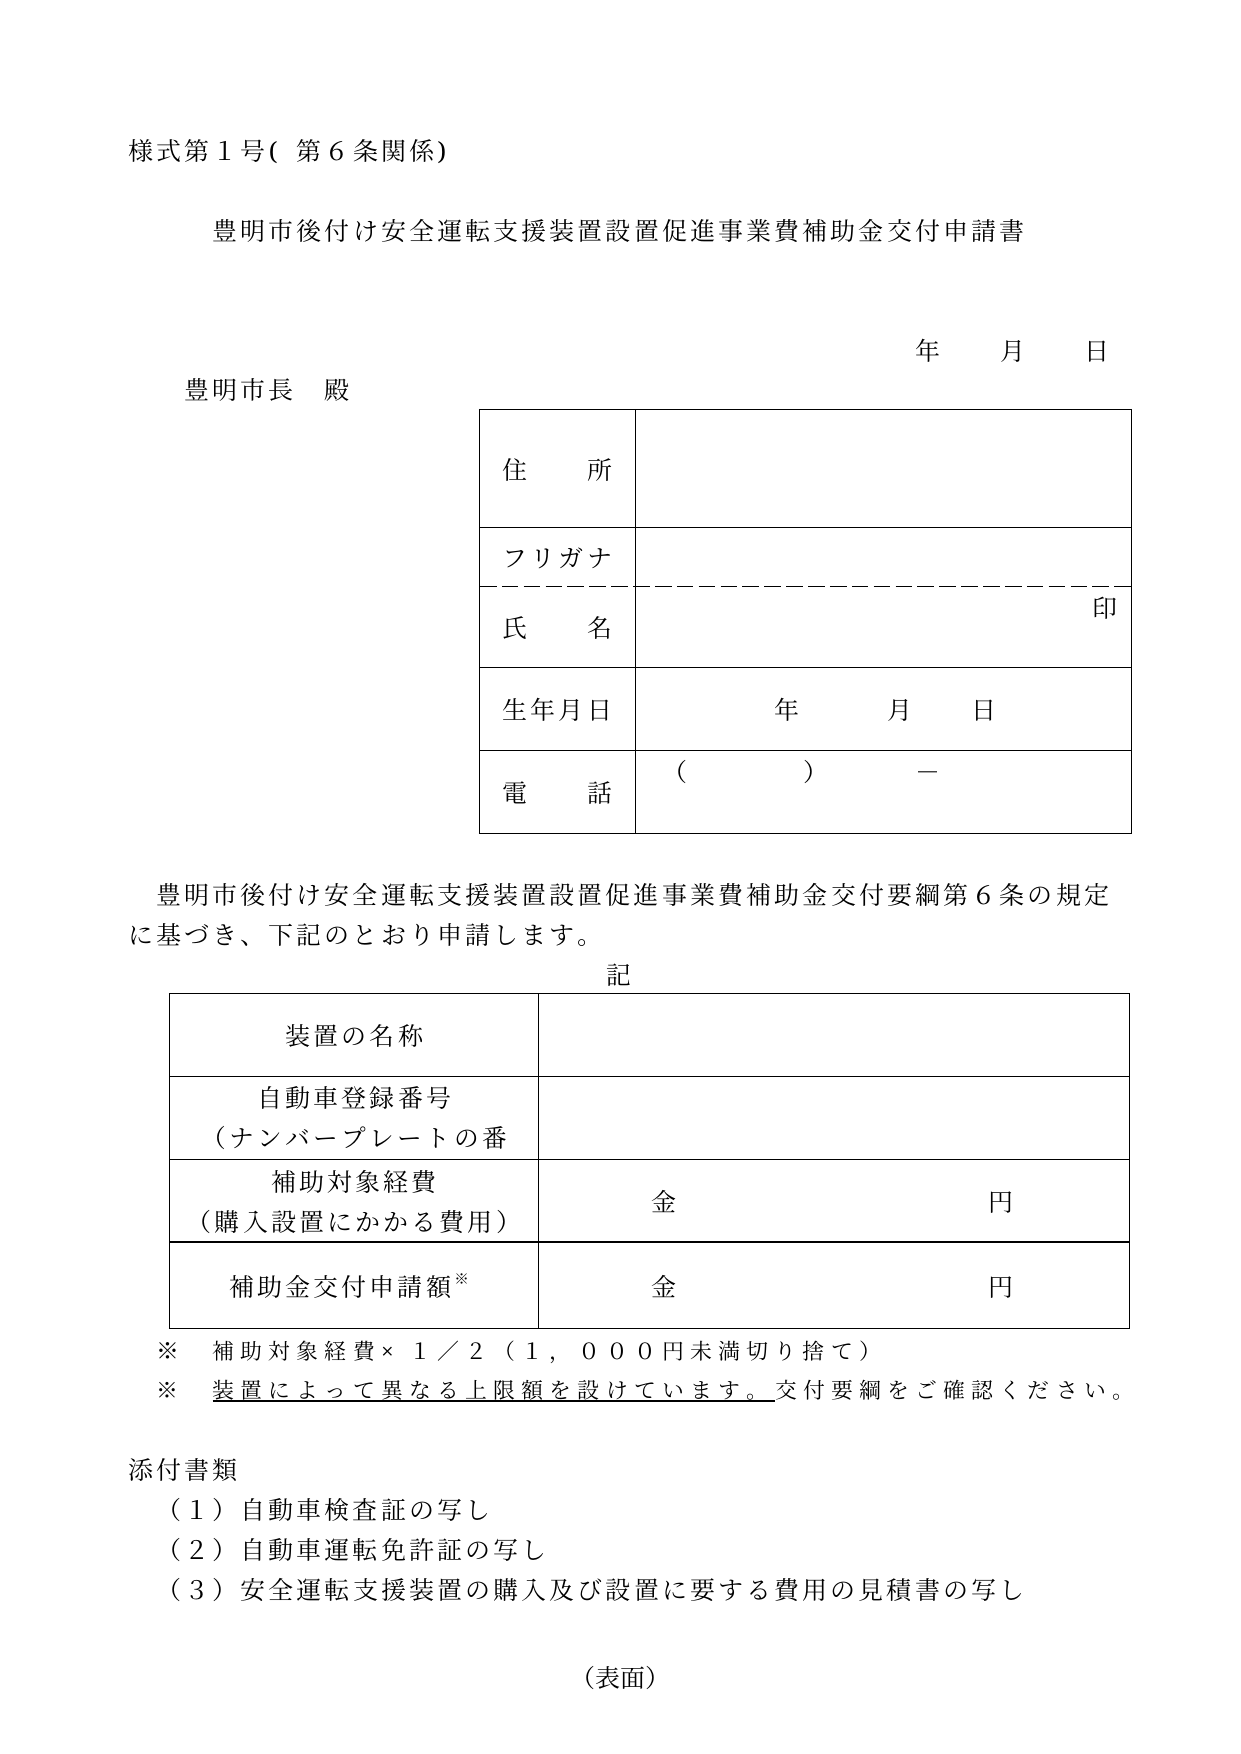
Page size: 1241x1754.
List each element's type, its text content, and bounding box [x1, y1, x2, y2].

table_header [636, 410, 1131, 527]
text （３）安全運転支援装置の購入及び設置に要する費用の見積書の写し [153, 1569, 1112, 1608]
table_cell 年 月 日 [636, 668, 1131, 750]
table_cell （ ） － [636, 751, 1131, 833]
table_cell [539, 1077, 1129, 1159]
text 豊明市長 殿 [128, 369, 1112, 409]
table_cell 金 円 [539, 1160, 1129, 1241]
table_cell フリガナ [480, 528, 635, 586]
table_cell [636, 528, 1131, 586]
table_cell 自動車登録番号 （ナンバープレートの番号） 自動車登録番号 [170, 1077, 538, 1159]
text ※ 補助対象経費×１／２（１，０００円未満切り捨て） [128, 1329, 1112, 1369]
table_header [539, 994, 1129, 1076]
text （１）自動車検査証の写し [153, 1489, 1112, 1529]
table_header 装置の名称 [170, 994, 538, 1076]
text 豊明市後付け安全運転支援装置設置促進事業費補助金交付申請書 [128, 209, 1112, 249]
table_cell 金 円 [539, 1243, 1129, 1328]
text 様式第１号(第６条関係) [128, 130, 1112, 169]
subtitle 記 [128, 953, 1112, 993]
table_cell 補助対象経費 （購入設置にかかる費用） [170, 1160, 538, 1241]
text （２）自動車運転免許証の写し [153, 1529, 1112, 1569]
table_cell 印 [636, 586, 1131, 667]
table_cell 生年月日 [480, 668, 635, 750]
text ※ 装置によって異なる上限額を設けています。交付要綱をご確認ください。 [128, 1369, 1112, 1409]
text 添付書類 [128, 1449, 1112, 1489]
table_header 住 所 [480, 410, 635, 527]
text 豊明市後付け安全運転支援装置設置促進事業費補助金交付要綱第６条の規定に基づき、下記のとおり申請します。 [128, 873, 1112, 953]
table_cell 氏 名 [480, 586, 635, 667]
table_cell 電 話 [480, 751, 635, 833]
text 年 月 日 [128, 329, 1112, 369]
table_cell 補助金交付申請額※ [170, 1243, 538, 1328]
